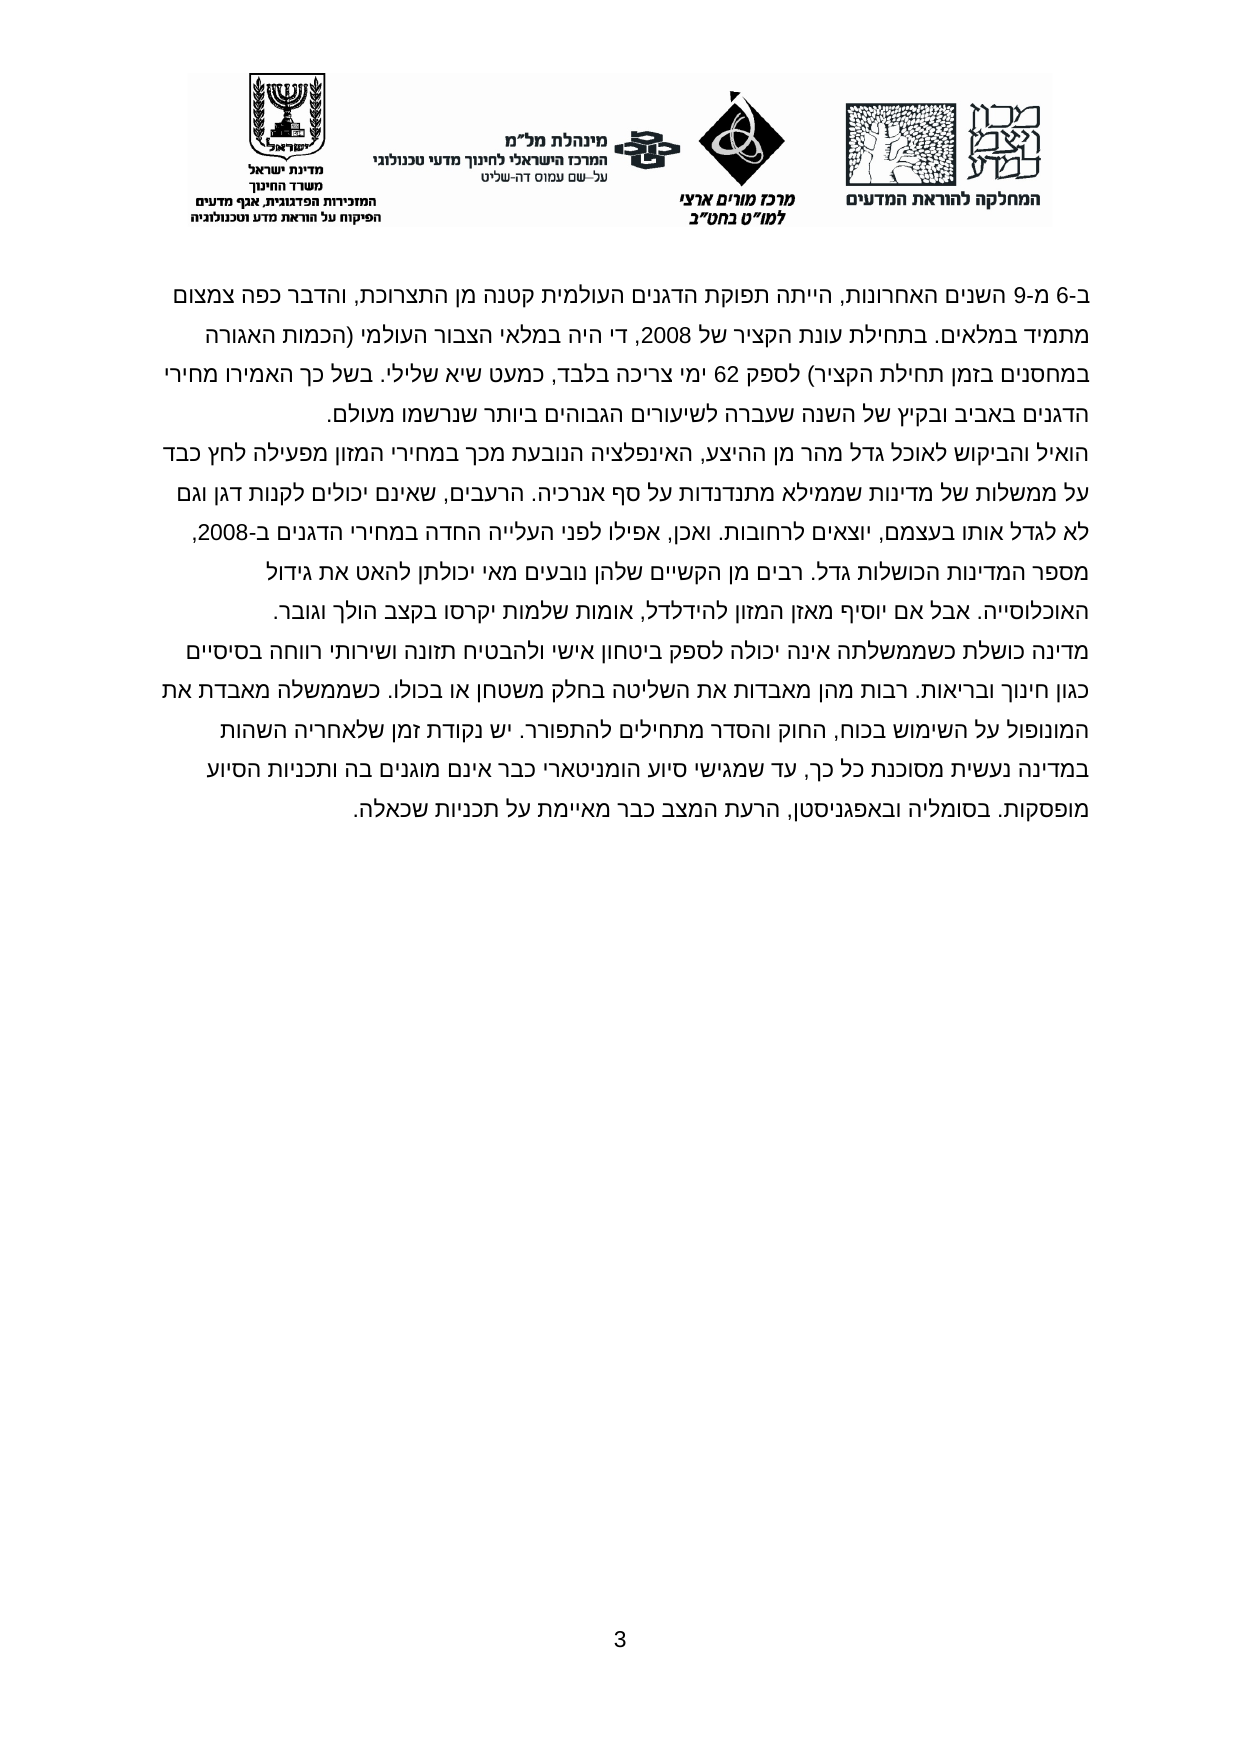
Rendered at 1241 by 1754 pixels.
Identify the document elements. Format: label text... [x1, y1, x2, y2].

text מדינה כושלת כשממשלתה אינה יכולה לספק ביטחון אישי ולהבטיח תזונה ושירותי רווחה בסיסיים כגון חינוך ובריאות. רבות מהן מאבדות את השליטה בחלק משטחן או בכולו. כשממשלה מאבדת את המונופול על השימוש בכוח, החוק והסדר מתחילים להתפורר. יש נקודת זמן שלאחריה השהות במדינה נעשית מסוכנת כל כך, עד שמגישי סיוע הומניטארי כבר אינם מוגנים בה ותכניות הסיוע מופסקות. בסומליה ובאפגניסטן, הרעת המצב כבר מאיימת על תכניות שכאלה. [150, 638, 1090, 822]
text הואיל והביקוש לאוכל גדל מהר מן ההיצע, האינפלציה הנובעת מכך במחירי המזון מפעילה לחץ כבד על ממשלות של מדינות שממילא מתנדנדות על סף אנרכיה. הרעבים, שאינם יכולים לקנות דגן וגם לא לגדל אותו בעצמם, יוצאים לרחובות. ואכן, אפילו לפני העלייה החדה במחירי הדגנים ב-2008, מספר המדינות הכושלות גדל. רבים מן הקשיים שלהן נובעים מאי יכולתן להאט את גידול האוכלוסייה. אבל אם יוסיף מאזן המזון להידלדל, אומות שלמות יקרסו בקצב הולך וגובר. [150, 440, 1090, 624]
text ב-6 מ-9 השנים האחרונות, הייתה תפוקת הדגנים העולמית קטנה מן התצרוכת, והדבר כפה צמצום מתמיד במלאים. בתחילת עונת הקציר של 2008, די היה במלאי הצבור העולמי (הכמות האגורה במחסנים בזמן תחילת הקציר) לספק 62 ימי צריכה בלבד, כמעט שיא שלילי. בשל כך האמירו מחירי הדגנים באביב ובקיץ של השנה שעברה לשיעורים הגבוהים ביותר שנרשמו מעולם. [150, 282, 1090, 427]
picture [187, 73, 1053, 227]
